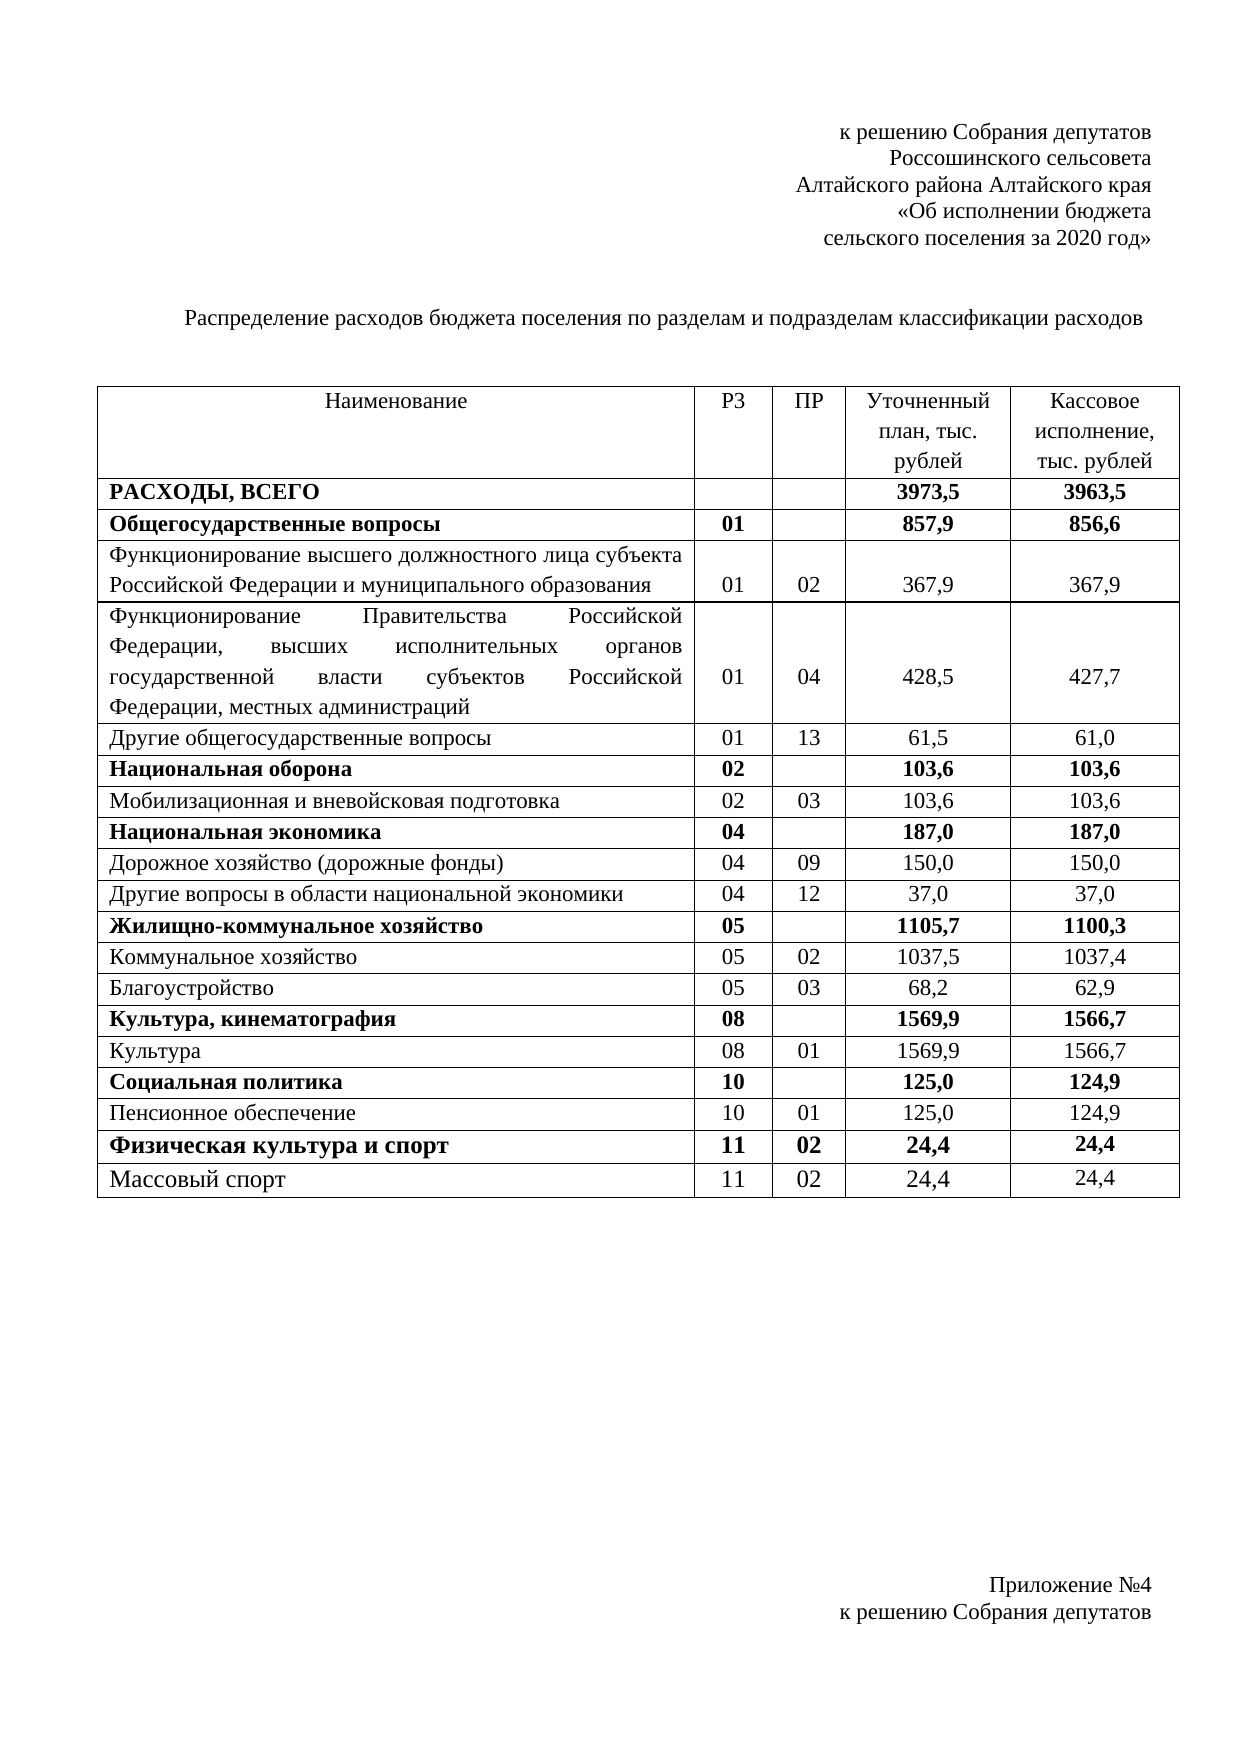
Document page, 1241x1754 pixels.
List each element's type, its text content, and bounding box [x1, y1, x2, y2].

table_cell РАСХОДЫ, ВСЕГО [98, 479, 694, 509]
table_cell 857,9 [846, 510, 1010, 540]
table_cell 10 [695, 1068, 772, 1098]
table_cell 187,0 [1011, 818, 1179, 848]
text Приложение №4 [177, 1572, 1152, 1598]
table_cell 367,9 [1011, 541, 1179, 601]
table_cell [773, 479, 845, 509]
text «Об исполнении бюджета [177, 197, 1152, 223]
table_cell 01 [695, 724, 772, 754]
table_cell Жилищно-коммунальное хозяйство [98, 912, 694, 942]
table_cell 103,6 [846, 787, 1010, 817]
text Алтайского района Алтайского края [177, 171, 1152, 197]
table_header Наименование [98, 387, 694, 477]
table_cell 10 [695, 1099, 772, 1129]
table_cell 125,0 [846, 1099, 1010, 1129]
table_cell 61,0 [1011, 724, 1179, 754]
table_cell 37,0 [846, 881, 1010, 911]
table_cell 103,6 [1011, 756, 1179, 786]
table_cell 03 [773, 787, 845, 817]
table_cell 1569,9 [846, 1037, 1010, 1067]
table_cell [695, 479, 772, 509]
table_cell 24,4 [846, 1164, 1010, 1197]
text к решению Собрания депутатов [177, 1598, 1152, 1624]
table_cell 124,9 [1011, 1068, 1179, 1098]
text сельского поселения за 2020 год» [177, 223, 1152, 250]
table_cell 01 [695, 510, 772, 540]
table_cell 04 [695, 881, 772, 911]
table_cell 05 [695, 974, 772, 1004]
table_cell 04 [695, 849, 772, 879]
table_cell 428,5 [846, 603, 1010, 723]
table_cell 11 [695, 1164, 772, 1197]
table_cell 3963,5 [1011, 479, 1179, 509]
table_cell [773, 756, 845, 786]
table_cell 02 [773, 1131, 845, 1163]
table_cell 1100,3 [1011, 912, 1179, 942]
table_cell Благоустройство [98, 974, 694, 1004]
table_header ПР [773, 387, 845, 477]
table_cell [773, 818, 845, 848]
table_cell 1105,7 [846, 912, 1010, 942]
text Россошинского сельсовета [177, 144, 1152, 171]
table_cell 1037,4 [1011, 943, 1179, 973]
table_cell 02 [773, 1164, 845, 1197]
table_header Р3 [695, 387, 772, 477]
table_cell Коммунальное хозяйство [98, 943, 694, 973]
table_cell 04 [773, 603, 845, 723]
table_cell Другие общегосударственные вопросы [98, 724, 694, 754]
table_cell 01 [773, 1037, 845, 1067]
table_cell 01 [695, 541, 772, 601]
table_cell 24,4 [846, 1131, 1010, 1163]
table_cell Социальная политика [98, 1068, 694, 1098]
table_cell 1566,7 [1011, 1037, 1179, 1067]
table_cell 856,6 [1011, 510, 1179, 540]
table_cell Мобилизационная и вневойсковая подготовка [98, 787, 694, 817]
table_header Уточненный план, тыс. рублей [846, 387, 1010, 477]
table_cell 09 [773, 849, 845, 879]
table_cell Национальная оборона [98, 756, 694, 786]
table_cell 37,0 [1011, 881, 1179, 911]
table_cell 05 [695, 943, 772, 973]
text Распределение расходов бюджета поселения по разделам и подразделам классификации расходов [177, 304, 1152, 331]
table_cell 62,9 [1011, 974, 1179, 1004]
table_cell 367,9 [846, 541, 1010, 601]
table_cell 150,0 [1011, 849, 1179, 879]
table_cell 427,7 [1011, 603, 1179, 723]
table_cell 04 [695, 818, 772, 848]
table_cell 103,6 [1011, 787, 1179, 817]
table_cell [773, 1006, 845, 1036]
table_cell [773, 510, 845, 540]
table_cell 3973,5 [846, 479, 1010, 509]
table_cell 24,4 [1011, 1131, 1179, 1163]
table_cell 187,0 [846, 818, 1010, 848]
table_cell 01 [695, 603, 772, 723]
table_cell 61,5 [846, 724, 1010, 754]
table_cell 02 [773, 541, 845, 601]
table_cell 02 [695, 756, 772, 786]
table_cell Функционирование Правительства Российской Федерации, высших исполнительных органов государственной власти субъектов Российской Федерации, местных администраций [98, 603, 694, 723]
table_cell 02 [695, 787, 772, 817]
table_cell Функционирование высшего должностного лица субъекта Российской Федерации и муниципального образования [98, 541, 694, 601]
table_cell 150,0 [846, 849, 1010, 879]
table_cell Дорожное хозяйство (дорожные фонды) [98, 849, 694, 879]
table_cell Национальная экономика [98, 818, 694, 848]
table_cell Другие вопросы в области национальной экономики [98, 881, 694, 911]
text к решению Собрания депутатов [177, 118, 1152, 144]
table_cell Массовый спорт [98, 1164, 694, 1197]
table_header Кассовое исполнение, тыс. рублей [1011, 387, 1179, 477]
table_cell Культура [98, 1037, 694, 1067]
table_cell 08 [695, 1037, 772, 1067]
table_cell 13 [773, 724, 845, 754]
table_cell Пенсионное обеспечение [98, 1099, 694, 1129]
table_cell 03 [773, 974, 845, 1004]
table_cell 125,0 [846, 1068, 1010, 1098]
table_cell 24,4 [1011, 1164, 1179, 1197]
table_cell [773, 912, 845, 942]
table_cell [773, 1068, 845, 1098]
table_cell 103,6 [846, 756, 1010, 786]
table_cell 02 [773, 943, 845, 973]
table_cell 01 [773, 1099, 845, 1129]
table_cell 1037,5 [846, 943, 1010, 973]
table_cell 124,9 [1011, 1099, 1179, 1129]
table_cell 1566,7 [1011, 1006, 1179, 1036]
table_cell Культура, кинематография [98, 1006, 694, 1036]
table_cell 68,2 [846, 974, 1010, 1004]
table_cell Общегосударственные вопросы [98, 510, 694, 540]
table_cell 12 [773, 881, 845, 911]
table_cell 08 [695, 1006, 772, 1036]
table_cell 1569,9 [846, 1006, 1010, 1036]
table_cell Физическая культура и спорт [98, 1131, 694, 1163]
table_cell 11 [695, 1131, 772, 1163]
table_cell 05 [695, 912, 772, 942]
